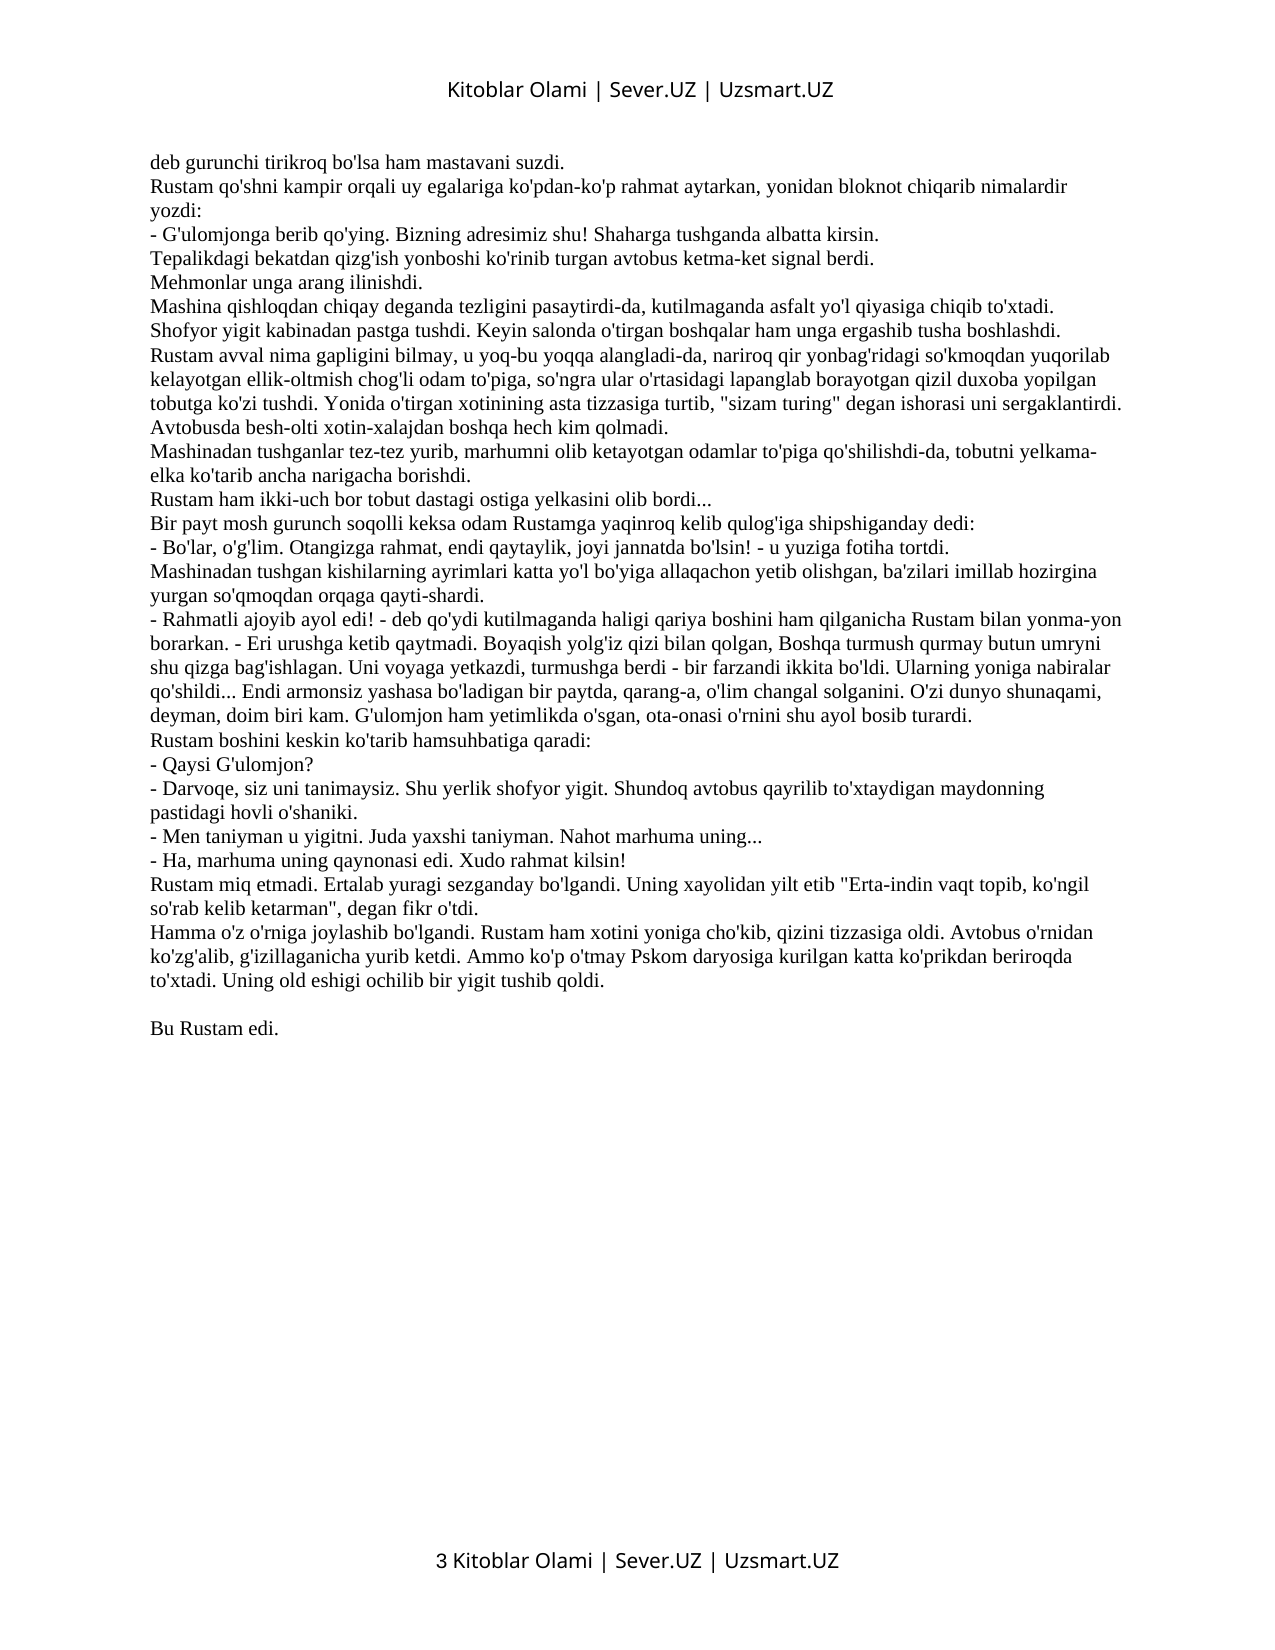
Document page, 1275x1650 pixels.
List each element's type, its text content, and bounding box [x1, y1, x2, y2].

text - Rahmatli ajoyib ayol edi! - deb qo'ydi kutilmaganda haligi qariya boshini ham qilganicha Rustam bilan yonma-yon borarkan. - Eri urushga ketib qaytmadi. Boyaqish yolg'iz qizi bilan qolgan, Boshqa turmush qurmay butun umryni shu qizga bag'ishlagan. Uni voyaga yetkazdi, turmushga berdi - bir farzandi ikkita bo'ldi. Ularning yoniga nabiralar qo'shildi... Endi armonsiz yashasa bo'ladigan bir paytda, qarang-a, o'lim changal solganini. O'zi dunyo shunaqami, deyman, doim biri kam. G'ulomjon ham yetimlikda o'sgan, ota-onasi o'rnini shu ayol bosib turardi. [150, 607, 1125, 727]
text - Qaysi G'ulomjon? [150, 752, 1125, 776]
text - Darvoqe, siz uni tanimaysiz. Shu yerlik shofyor yigit. Shundoq avtobus qayrilib to'xtaydigan maydonning pastidagi hovli o'shaniki. [150, 776, 1125, 824]
text Rustam qo'shni kampir orqali uy egalariga ko'pdan-ko'p rahmat aytarkan, yonidan bloknot chiqarib nimalardir yozdi: [150, 174, 1125, 222]
text Mashina qishloqdan chiqay deganda tezligini pasaytirdi-da, kutilmaganda asfalt yo'l qiyasiga chiqib to'xtadi. Shofyor yigit kabinadan pastga tushdi. Keyin salonda o'tirgan boshqalar ham unga ergashib tusha boshlashdi. [150, 294, 1125, 342]
text Hamma o'z o'rniga joylashib bo'lgandi. Rustam ham xotini yoniga cho'kib, qizini tizzasiga oldi. Avtobus o'rnidan ko'zg'alib, g'izillaganicha yurib ketdi. Ammo ko'p o'tmay Pskom daryosiga kurilgan katta ko'prikdan beriroqda to'xtadi. Uning old eshigi ochilib bir yigit tushib qoldi. [150, 920, 1125, 992]
text Rustam miq etmadi. Ertalab yuragi sezganday bo'lgandi. Uning xayolidan yilt etib "Erta-indin vaqt topib, ko'ngil so'rab kelib ketarman", degan fikr o'tdi. [150, 872, 1125, 920]
text - G'ulomjonga berib qo'ying. Bizning adresimiz shu! Shaharga tushganda albatta kirsin. [150, 222, 1125, 246]
text Avtobusda besh-olti xotin-xalajdan boshqa hech kim qolmadi. [150, 415, 1125, 439]
text Tepalikdagi bekatdan qizg'ish yonboshi ko'rinib turgan avtobus ketma-ket signal berdi. [150, 246, 1125, 270]
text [150, 150, 1125, 174]
text - Men taniyman u yigitni. Juda yaxshi taniyman. Nahot marhuma uning... [150, 824, 1125, 848]
text Mehmonlar unga arang ilinishdi. [150, 270, 1125, 294]
text Bir payt mosh gurunch soqolli keksa odam Rustamga yaqinroq kelib qulog'iga shipshiganday dedi: [150, 511, 1125, 535]
text Rustam boshini keskin ko'tarib hamsuhbatiga qaradi: [150, 727, 1125, 752]
text Mashinadan tushganlar tez-tez yurib, marhumni olib ketayotgan odamlar to'piga qo'shilishdi-da, tobutni yelkama-elka ko'tarib ancha narigacha borishdi. [150, 439, 1125, 487]
text - Bo'lar, o'g'lim. Otangizga rahmat, endi qaytaylik, joyi jannatda bo'lsin! - u yuziga fotiha tortdi. [150, 535, 1125, 559]
text Rustam ham ikki-uch bor tobut dastagi ostiga yelkasini olib bordi... [150, 487, 1125, 511]
text - Ha, marhuma uning qaynonasi edi. Xudo rahmat kilsin! [150, 848, 1125, 872]
text Rustam avval nima gapligini bilmay, u yoq-bu yoqqa alangladi-da, nariroq qir yonbag'ridagi so'kmoqdan yuqorilab kelayotgan ellik-oltmish chog'li odam to'piga, so'ngra ular o'rtasidagi lapanglab borayotgan qizil duxoba yopilgan tobutga ko'zi tushdi. Yonida o'tirgan xotinining asta tizzasiga turtib, "sizam turing" degan ishorasi uni sergaklantirdi. [150, 342, 1125, 415]
text Bu Rustam edi. [150, 1016, 1125, 1040]
text Mashinadan tushgan kishilarning ayrimlari katta yo'l bo'yiga allaqachon yetib olishgan, ba'zilari imillab hozirgina yurgan so'qmoqdan orqaga qayti-shardi. [150, 559, 1125, 607]
